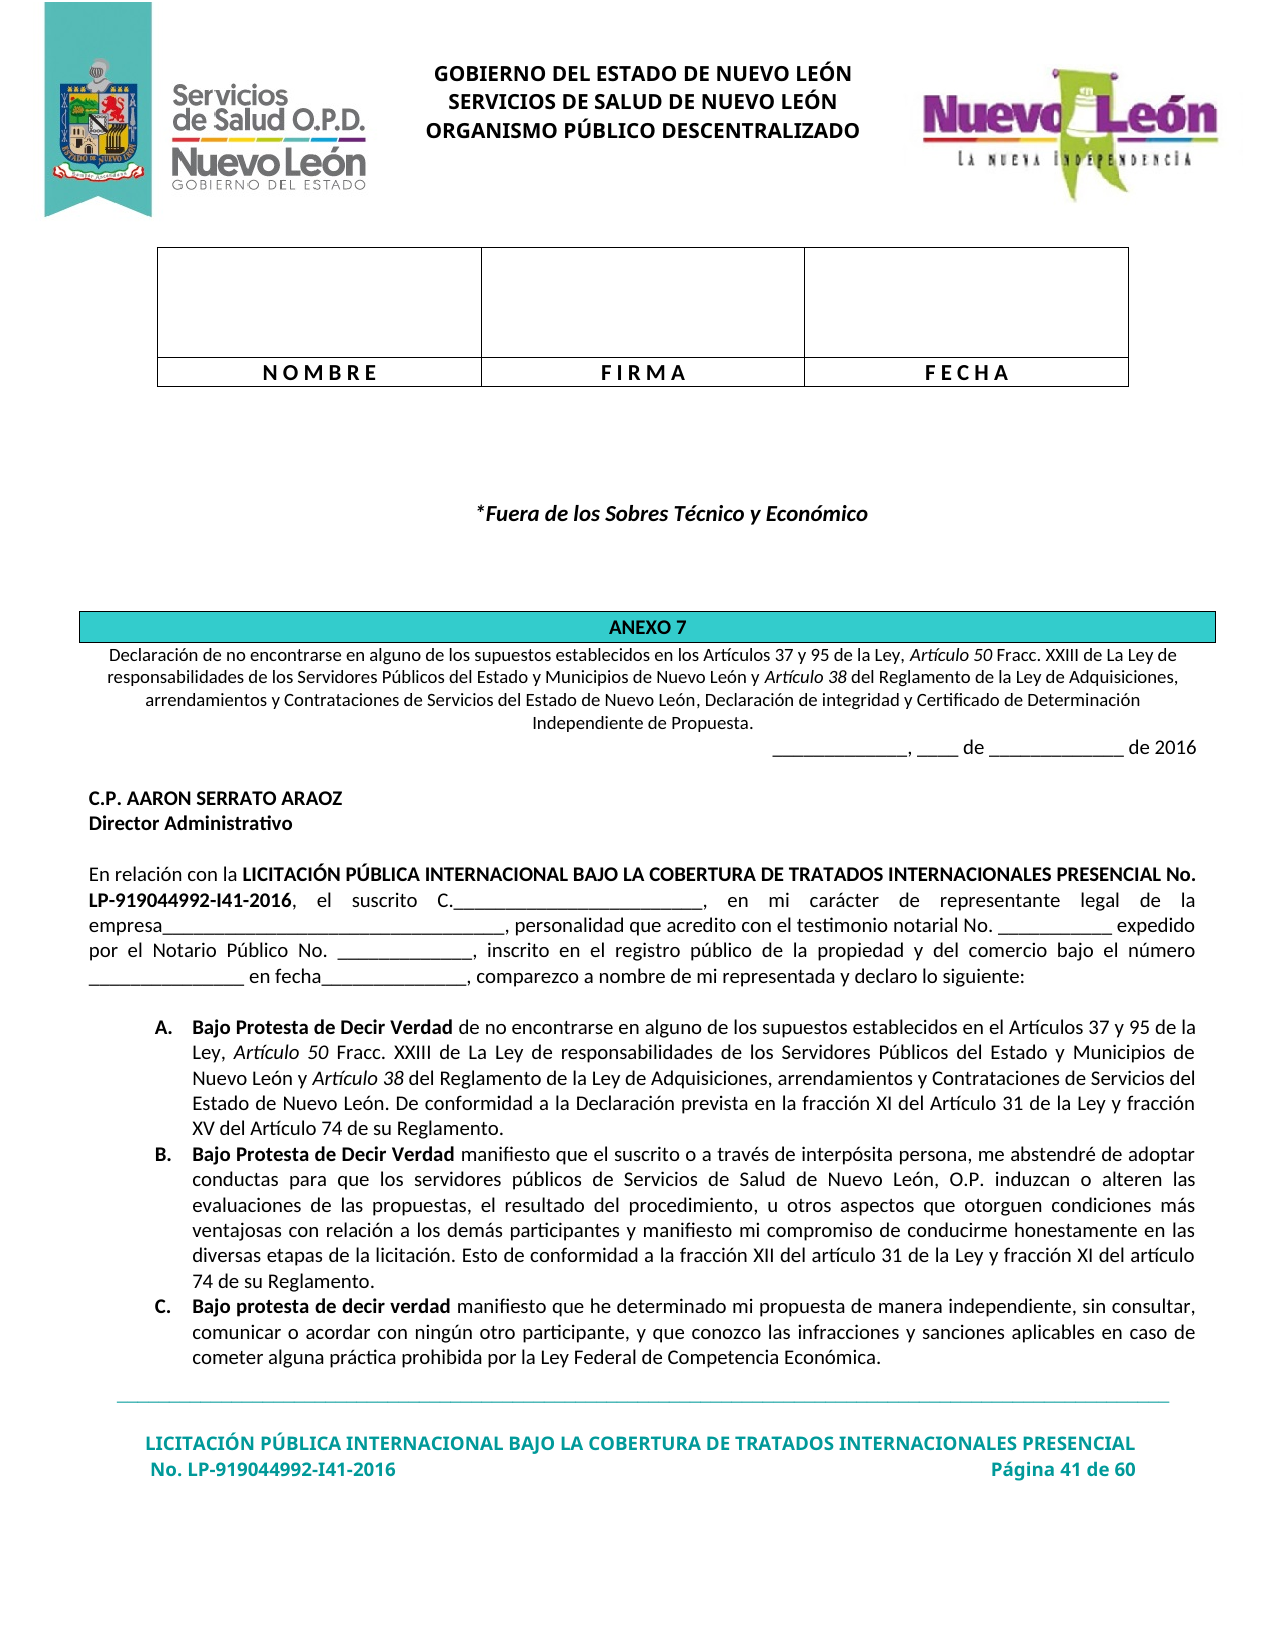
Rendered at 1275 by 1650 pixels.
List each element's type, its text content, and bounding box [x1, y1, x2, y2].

text C.P. AARON SERRATO ARAOZ [89, 785, 1197, 811]
text ANEXO 7 [80, 612, 1215, 642]
text *Fuera de los Sobres Técnico y Económico [148, 499, 1197, 527]
text Director Administrativo [89, 811, 1197, 836]
table_cell F E C H A [805, 358, 1128, 386]
list Bajo protesta de decir verdad manifiesto que he determinado mi propuesta de manera independiente, sin consultar, comunicar o acordar con ningún otro participante, y que conozco las infracciones y sanciones aplicables en caso de cometer alguna práctica prohibida por la Ley Federal de Competencia Económica. [154, 1293, 1197, 1370]
list Bajo Protesta de Decir Verdad de no encontrarse en alguno de los supuestos establecidos en el Artículos 37 y 95 de la Ley, Artículo 50 Fracc. XXIII de La Ley de responsabilidades de los Servidores Públicos del Estado y Municipios de Nuevo León y Artículo 38 del Reglamento de la Ley de Adquisiciones, arrendamientos y Contrataciones de Servicios del Estado de Nuevo León. De conformidad a la Declaración prevista en la fracción XI del Artículo 31 de la Ley y fracción XV del Artículo 74 de su Reglamento. [154, 1014, 1197, 1141]
list Bajo Protesta de Decir Verdad manifiesto que el suscrito o a través de interpósita persona, me abstendré de adoptar conductas para que los servidores públicos de Servicios de Salud de Nuevo León, O.P. induzcan o alteren las evaluaciones de las propuestas, el resultado del procedimiento, u otros aspectos que otorguen condiciones más ventajosas con relación a los demás participantes y manifiesto mi compromiso de conducirme honestamente en las diversas etapas de la licitación. Esto de conformidad a la fracción XII del artículo 31 de la Ley y fracción XI del artículo 74 de su Reglamento. [154, 1141, 1197, 1293]
table_header [158, 248, 481, 357]
table_header [805, 248, 1128, 357]
text Declaración de no encontrarse en alguno de los supuestos establecidos en los Artículos 37 y 95 de la Ley, Artículo 50 Fracc. XXIII de La Ley de responsabilidades de los Servidores Públicos del Estado y Municipios de Nuevo León y Artículo 38 del Reglamento de la Ley de Adquisiciones, arrendamientos y Contrataciones de Servicios del Estado de Nuevo León, Declaración de integridad y Certificado de Determinación Independiente de Propuesta. [89, 643, 1197, 734]
picture [15, 2, 1249, 229]
text En relación con la LICITACIÓN PÚBLICA INTERNACIONAL BAJO LA COBERTURA DE TRATADOS INTERNACIONALES PRESENCIAL No. LP-919044992-I41-2016, el suscrito C.________________________, en mi carácter de representante legal de la empresa_________________________________, personalidad que acredito con el testimonio notarial No. ___________ expedido por el Notario Público No. _____________, inscrito en el registro público de la propiedad y del comercio bajo el número _______________ en fecha______________, comparezco a nombre de mi representada y declaro lo siguiente: [89, 861, 1197, 988]
table_cell F I R M A [482, 358, 804, 386]
table_cell N O M B R E [158, 358, 481, 386]
table_header [482, 248, 804, 357]
text _____________, ____ de _____________ de 2016 [89, 734, 1197, 760]
